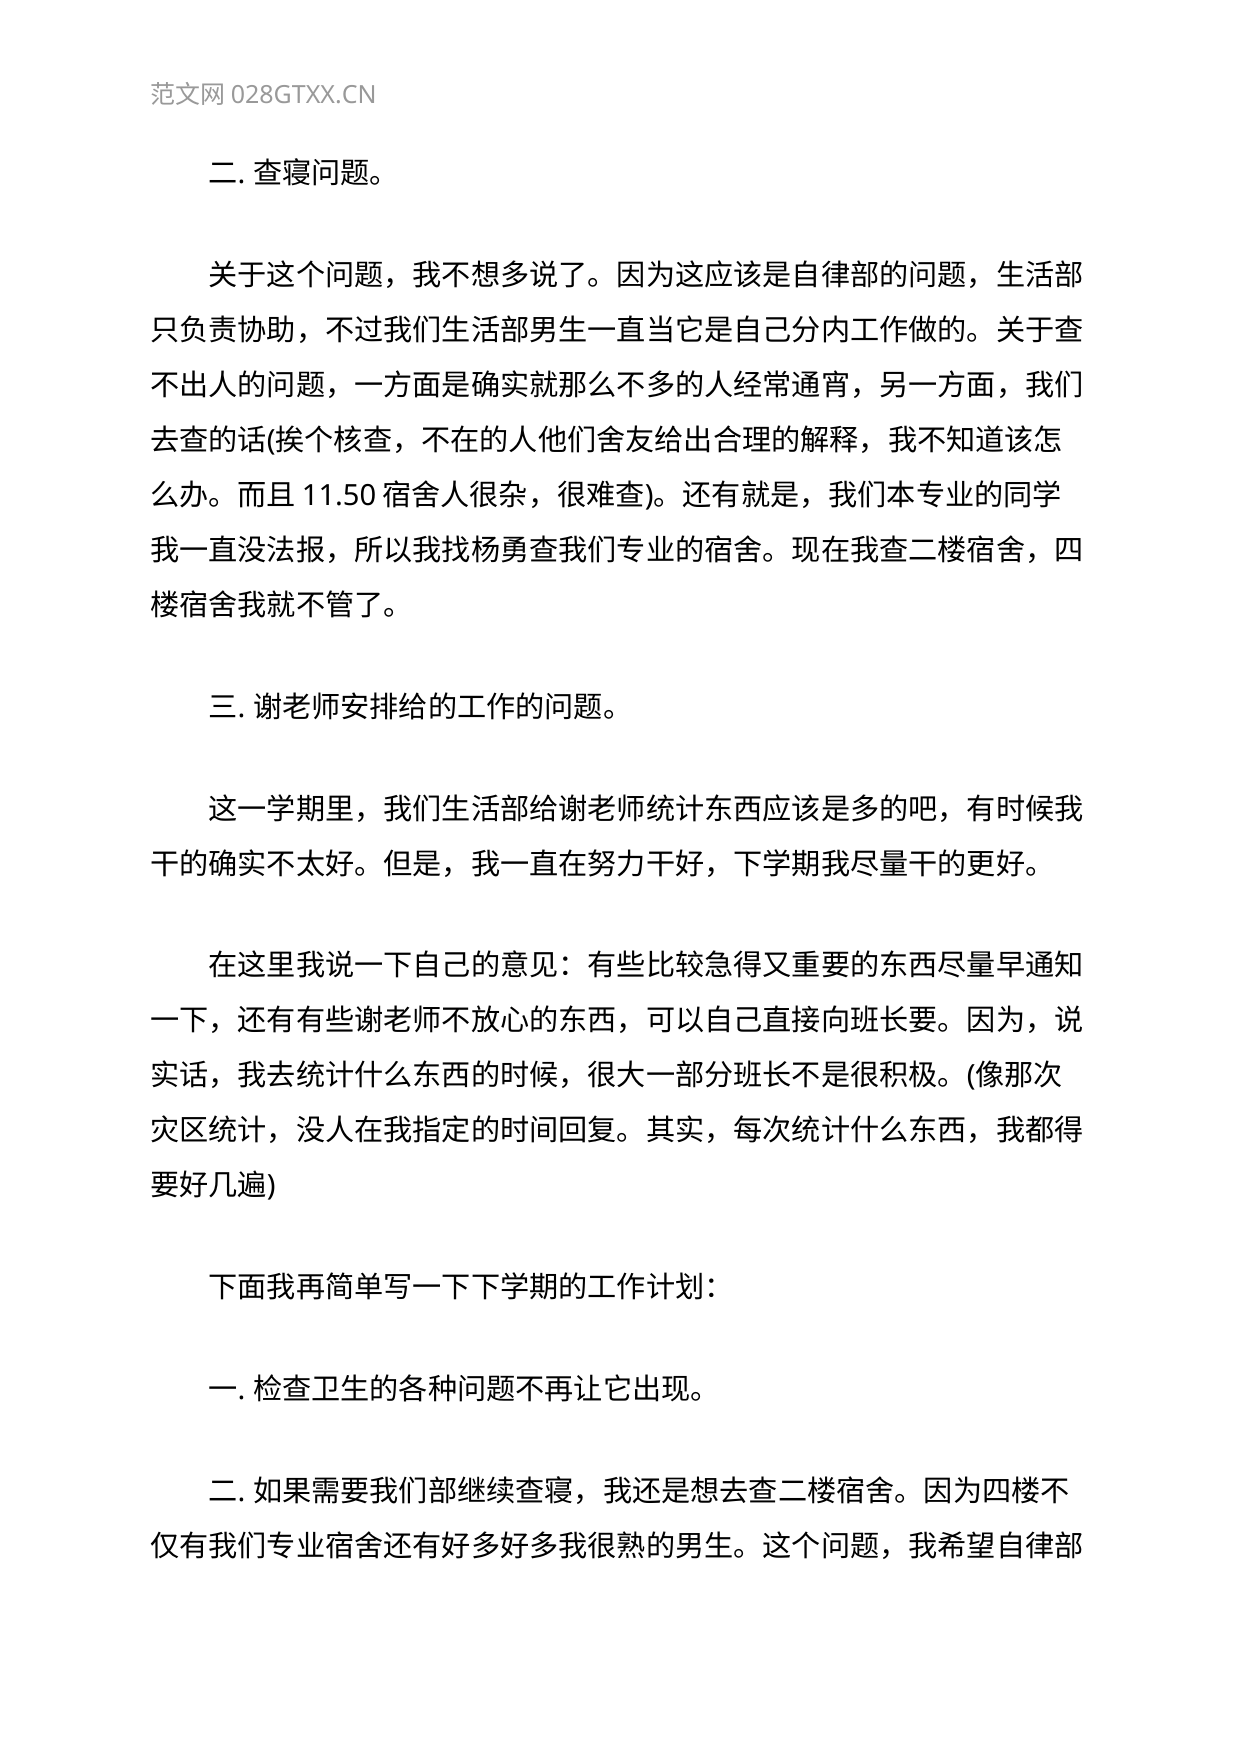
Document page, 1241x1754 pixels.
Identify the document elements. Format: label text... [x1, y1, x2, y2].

text 一. 检查卫生的各种问题不再让它出现。 [150, 1365, 1090, 1408]
text 这一学期里，我们生活部给谢老师统计东西应该是多的吧，有时候我干的确实不太好。但是，我一直在努力干好，下学期我尽量干的更好。 [150, 785, 1090, 882]
text 在这里我说一下自己的意见：有些比较急得又重要的东西尽量早通知一下，还有有些谢老师不放心的东西，可以自己直接向班长要。因为，说实话，我去统计什么东西的时候，很大一部分班长不是很积极。(像那次灾区统计，没人在我指定的时间回复。其实，每次统计什么东西，我都得要好几遍) [150, 942, 1090, 1204]
text 下面我再简单写一下下学期的工作计划： [150, 1264, 1090, 1306]
text 三. 谢老师安排给的工作的问题。 [150, 683, 1090, 726]
text 二. 查寝问题。 [150, 150, 1090, 192]
text 关于这个问题，我不想多说了。因为这应该是自律部的问题，生活部只负责协助，不过我们生活部男生一直当它是自己分内工作做的。关于查不出人的问题，一方面是确实就那么不多的人经常通宵，另一方面，我们去查的话(挨个核查，不在的人他们舍友给出合理的解释，我不知道该怎么办。而且11.50宿舍人很杂，很难查)。还有就是，我们本专业的同学我一直没法报，所以我找杨勇查我们专业的宿舍。现在我查二楼宿舍，四楼宿舍我就不管了。 [150, 252, 1090, 624]
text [150, 1467, 1090, 1565]
